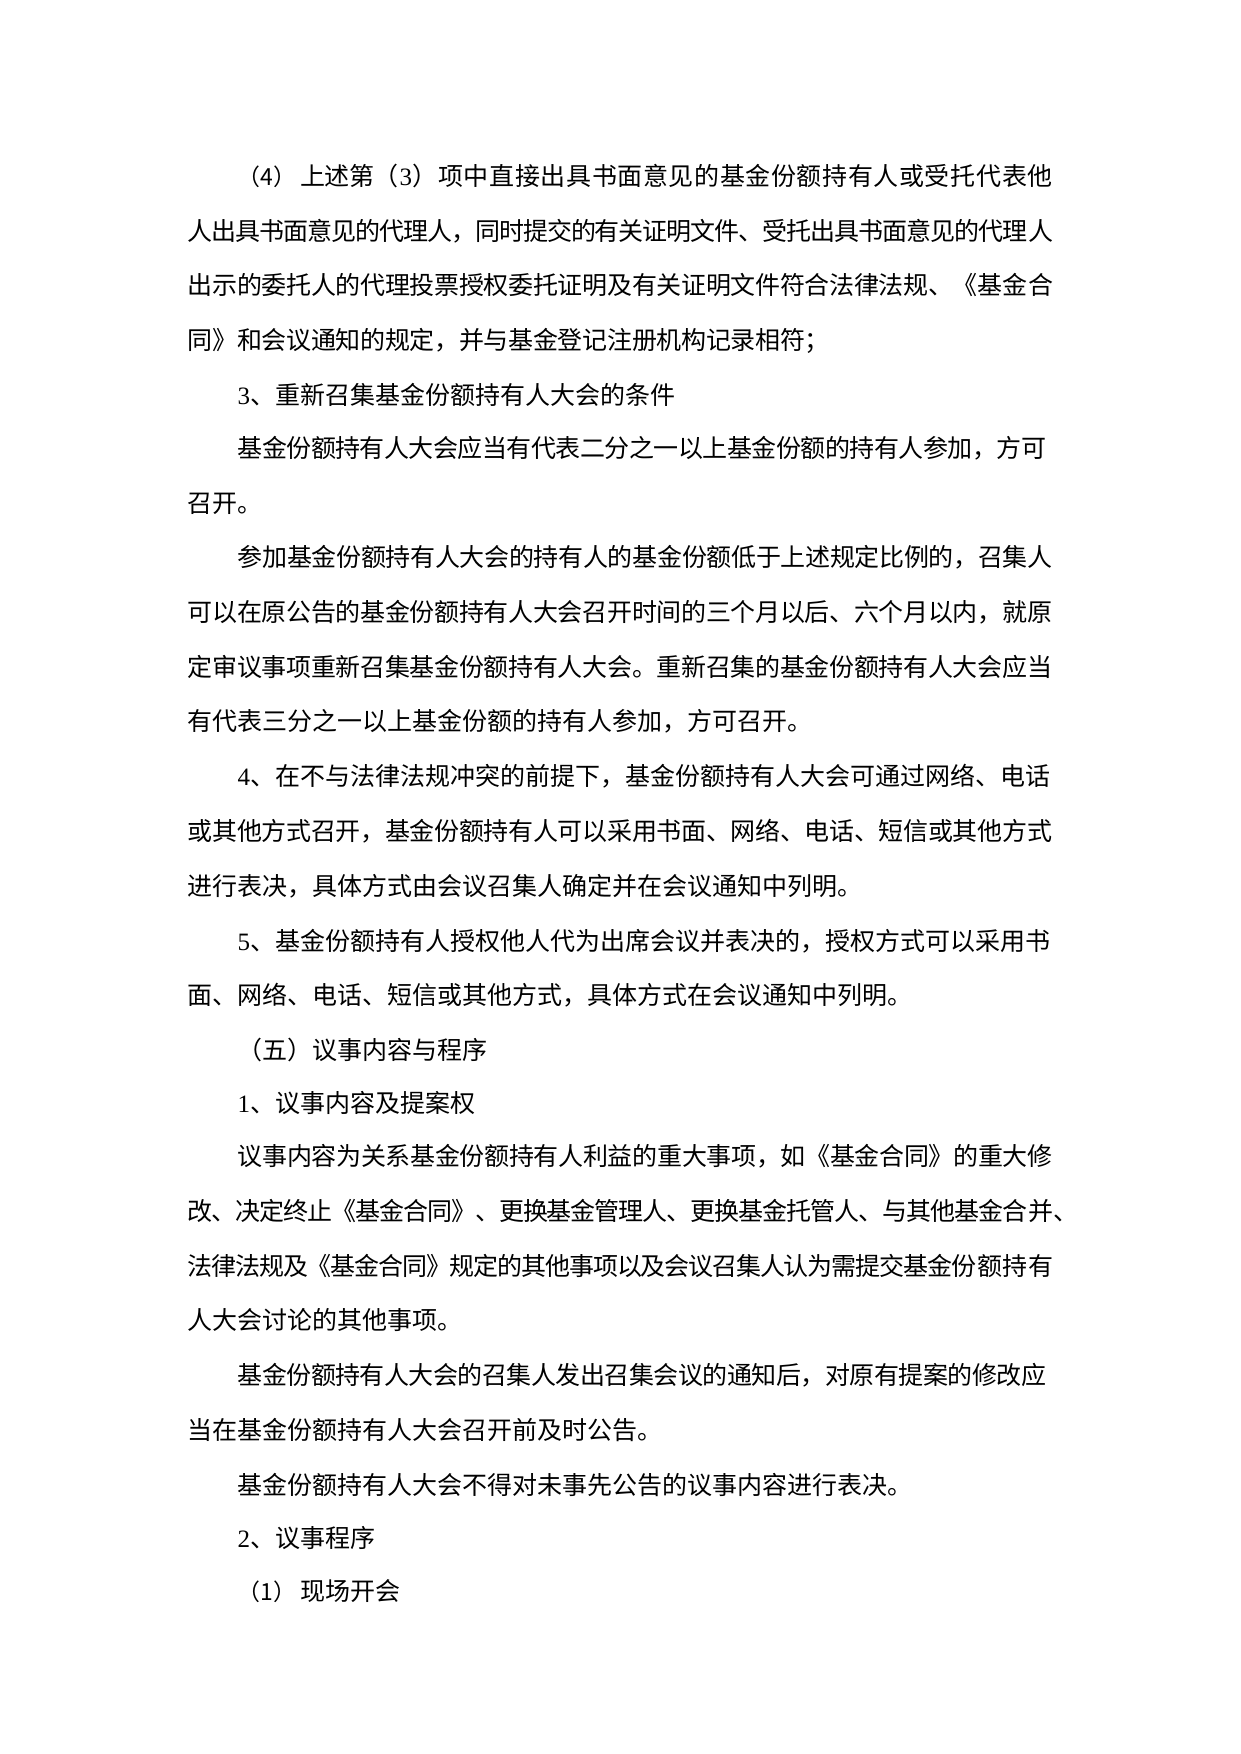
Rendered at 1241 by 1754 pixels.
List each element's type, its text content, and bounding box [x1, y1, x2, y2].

text 基金份额持有人大会应当有代表二分之一以上基金份额的持有人参加，方可召开。 [187, 428, 1053, 519]
text 议事内容为关系基金份额持有人利益的重大事项，如《基金合同》的重大修改、决定终止《基金合同》、更换基金管理人、更换基金托管人、与其他基金合并、法律法规及《基金合同》规定的其他事项以及会议召集人认为需提交基金份额持有人大会讨论的其他事项。 [187, 1137, 1053, 1337]
text 参加基金份额持有人大会的持有人的基金份额低于上述规定比例的，召集人可以在原公告的基金份额持有人大会召开时间的三个月以后、六个月以内，就原定审议事项重新召集基金份额持有人大会。重新召集的基金份额持有人大会应当有代表三分之一以上基金份额的持有人参加，方可召开。 [187, 538, 1053, 738]
text 1、议事内容及提案权 [237, 1084, 1078, 1120]
text 5、基金份额持有人授权他人代为出席会议并表决的，授权方式可以采用书面、网络、电话、短信或其他方式，具体方式在会议通知中列明。 [187, 921, 1052, 1012]
list 现场开会 [237, 1571, 1078, 1607]
text 3、重新召集基金份额持有人大会的条件 [237, 375, 1078, 412]
text 2、议事程序 [237, 1518, 1078, 1554]
text 基金份额持有人大会的召集人发出召集会议的通知后，对原有提案的修改应当在基金份额持有人大会召开前及时公告。 [187, 1356, 1053, 1447]
text 4、在不与法律法规冲突的前提下，基金份额持有人大会可通过网络、电话或其他方式召开，基金份额持有人可以采用书面、网络、电话、短信或其他方式进行表决，具体方式由会议召集人确定并在会议通知中列明。 [187, 757, 1053, 902]
text 基金份额持有人大会不得对未事先公告的议事内容进行表决。 [237, 1465, 1078, 1501]
text （五）议事内容与程序 [237, 1031, 1078, 1067]
list 上述第（3）项中直接出具书面意见的基金份额持有人或受托代表他人出具书面意见的代理人，同时提交的有关证明文件、受托出具书面意见的代理人出示的委托人的代理投票授权委托证明及有关证明文件符合法律法规、《基金合同》和会议通知的规定，并与基金登记注册机构记录相符； [187, 156, 1053, 357]
